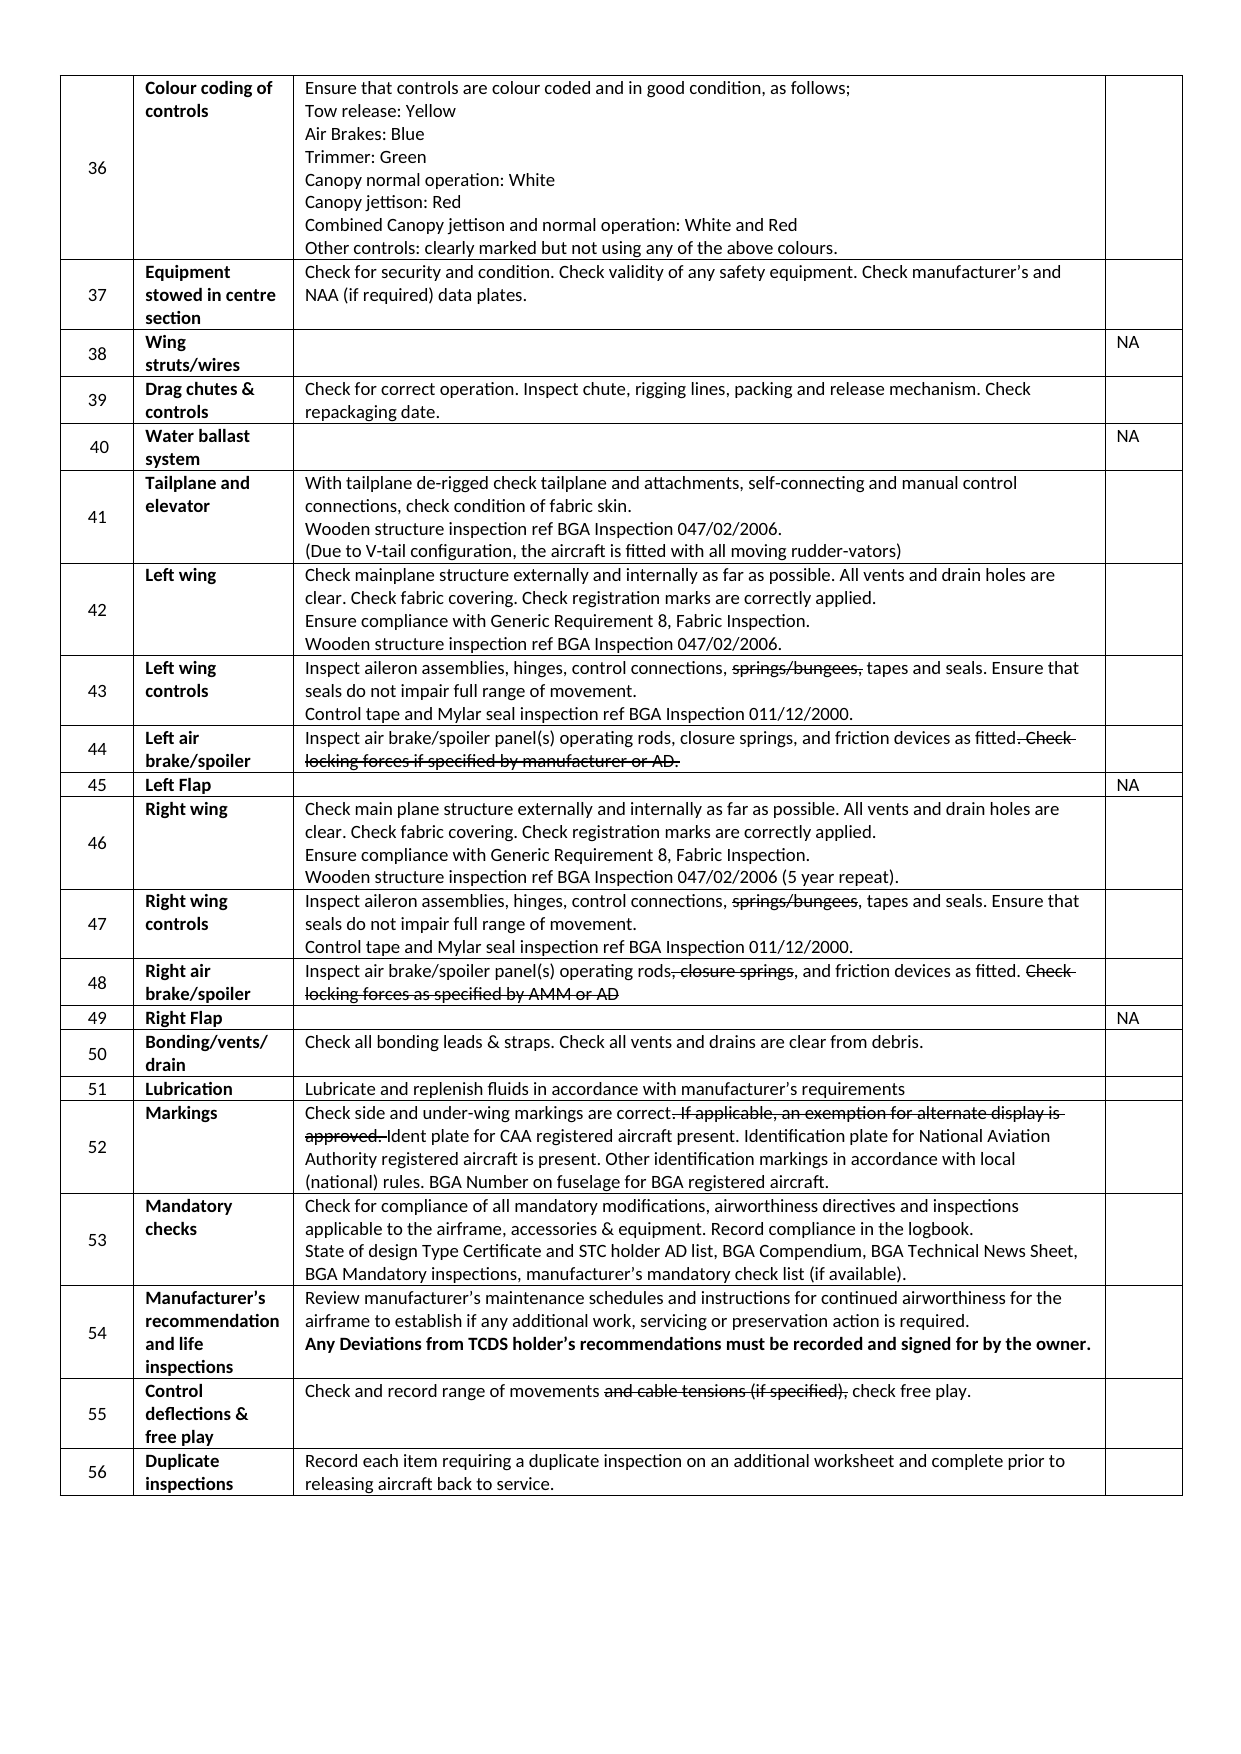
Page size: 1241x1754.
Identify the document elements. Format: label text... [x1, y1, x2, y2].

table_cell Review manufacturer’s maintenance schedules and instructions for continued airworthiness for the airframe to establish if any additional work, servicing or preservation action is required. Any Deviations from TCDS holder’s recommendations must be recorded and signed for by the owner. [294, 1286, 1105, 1378]
table_cell Right Flap [134, 1006, 293, 1029]
table_cell [1106, 471, 1182, 562]
table_cell 45 [61, 773, 133, 796]
table_cell Duplicate inspections [134, 1449, 293, 1495]
table_cell Inspect aileron assemblies, hinges, control connections, springs/bungees, tapes and seals. Ensure that seals do not impair full range of movement. Control tape and Mylar seal inspection ref BGA Inspection 011/12/2000. [294, 656, 1105, 725]
table_cell [1106, 1030, 1182, 1076]
table_cell Water ballast system [134, 424, 293, 470]
table_cell 52 [61, 1101, 133, 1193]
table_cell 37 [61, 260, 133, 329]
table_cell Left wing [134, 564, 293, 655]
table_cell Bonding/vents/ drain [134, 1030, 293, 1076]
table_cell [1106, 1101, 1182, 1193]
table_cell [1106, 1449, 1182, 1495]
table_cell 44 [61, 726, 133, 772]
table_cell Check main plane structure externally and internally as far as possible. All vents and drain holes are clear. Check fabric covering. Check registration marks are correctly applied. Ensure compliance with Generic Requirement 8, Fabric Inspection. Wooden structure inspection ref BGA Inspection 047/02/2006 (5 year repeat). [294, 797, 1105, 888]
table_cell 51 [61, 1077, 133, 1100]
table_cell Tailplane and elevator [134, 471, 293, 562]
table_cell [294, 330, 1105, 376]
table_cell [294, 424, 1105, 470]
table_cell Lubricate and replenish fluids in accordance with manufacturer’s requirements [294, 1077, 1105, 1100]
table_cell Right wing controls [134, 890, 293, 958]
table_cell Check for correct operation. Inspect chute, rigging lines, packing and release mechanism. Check repackaging date. [294, 377, 1105, 423]
table_cell Inspect aileron assemblies, hinges, control connections, springs/bungees, tapes and seals. Ensure that seals do not impair full range of movement. Control tape and Mylar seal inspection ref BGA Inspection 011/12/2000. [294, 890, 1105, 958]
table_cell [1106, 726, 1182, 772]
table_cell Equipment stowed in centre section [134, 260, 293, 329]
table_cell [294, 1006, 1105, 1029]
table_cell Right air brake/spoiler [134, 959, 293, 1005]
table_cell Ensure that controls are colour coded and in good condition, as follows; Tow release: Yellow Air Brakes: Blue Trimmer: Green Canopy normal operation: White Canopy jettison: Red Combined Canopy jettison and normal operation: White and Red Other controls: clearly marked but not using any of the above colours. [294, 76, 1105, 259]
table_cell Mandatory checks [134, 1194, 293, 1285]
table_cell 49 [61, 1006, 133, 1029]
table_cell NA [1106, 1006, 1182, 1029]
table_cell 56 [61, 1449, 133, 1495]
table_cell Drag chutes & controls [134, 377, 293, 423]
table_cell 42 [61, 564, 133, 655]
table_cell Check for security and condition. Check validity of any safety equipment. Check manufacturer’s and NAA (if required) data plates. [294, 260, 1105, 329]
table_cell Left Flap [134, 773, 293, 796]
table_cell [1106, 1077, 1182, 1100]
table_cell NA [1106, 773, 1182, 796]
table_cell Check all bonding leads & straps. Check all vents and drains are clear from debris. [294, 1030, 1105, 1076]
table_cell 40 [61, 424, 133, 470]
table_cell 53 [61, 1194, 133, 1285]
table_cell Control deflections & free play [134, 1379, 293, 1448]
table_cell 54 [61, 1286, 133, 1378]
table_cell Manufacturer’s recommendation and life inspections [134, 1286, 293, 1378]
table_cell 55 [61, 1379, 133, 1448]
table_cell [1106, 890, 1182, 958]
table_cell With tailplane de-rigged check tailplane and attachments, self-connecting and manual control connections, check condition of fabric skin. Wooden structure inspection ref BGA Inspection 047/02/2006. (Due to V-tail configuration, the aircraft is fitted with all moving rudder-vators) [294, 471, 1105, 562]
table_cell 41 [61, 471, 133, 562]
table_cell 48 [61, 959, 133, 1005]
table_cell Inspect air brake/spoiler panel(s) operating rods, closure springs, and friction devices as fitted. Check locking forces as specified by AMM or AD [294, 959, 1105, 1005]
table_cell Check and record range of movements and cable tensions (if specified), check free play. [294, 1379, 1105, 1448]
table_cell [1106, 959, 1182, 1005]
table_cell 39 [61, 377, 133, 423]
table_cell [1106, 377, 1182, 423]
table_cell NA [1106, 424, 1182, 470]
table_cell 50 [61, 1030, 133, 1076]
table_cell Right wing [134, 797, 293, 888]
table_cell 38 [61, 330, 133, 376]
table_cell 36 [61, 76, 133, 259]
table_cell Left wing controls [134, 656, 293, 725]
table_cell [1106, 1194, 1182, 1285]
table_cell [294, 773, 1105, 796]
table_cell [1106, 260, 1182, 329]
table_cell Colour coding of controls [134, 76, 293, 259]
table_cell [1106, 656, 1182, 725]
table_cell 46 [61, 797, 133, 888]
table_cell Check for compliance of all mandatory modifications, airworthiness directives and inspections applicable to the airframe, accessories & equipment. Record compliance in the logbook. State of design Type Certificate and STC holder AD list, BGA Compendium, BGA Technical News Sheet, BGA Mandatory inspections, manufacturer’s mandatory check list (if available). [294, 1194, 1105, 1285]
table_cell 43 [61, 656, 133, 725]
table_cell [1106, 1379, 1182, 1448]
table_cell Left air brake/spoiler [134, 726, 293, 772]
table_cell Lubrication [134, 1077, 293, 1100]
table_cell [1106, 76, 1182, 259]
table_cell NA [1106, 330, 1182, 376]
table_cell [1106, 1286, 1182, 1378]
table_cell Record each item requiring a duplicate inspection on an additional worksheet and complete prior to releasing aircraft back to service. [294, 1449, 1105, 1495]
table_cell Check mainplane structure externally and internally as far as possible. All vents and drain holes are clear. Check fabric covering. Check registration marks are correctly applied. Ensure compliance with Generic Requirement 8, Fabric Inspection. Wooden structure inspection ref BGA Inspection 047/02/2006. [294, 564, 1105, 655]
table_cell [1106, 797, 1182, 888]
table_cell Check side and under-wing markings are correct. If applicable, an exemption for alternate display is approved. Ident plate for CAA registered aircraft present. Identification plate for National Aviation Authority registered aircraft is present. Other identification markings in accordance with local (national) rules. BGA Number on fuselage for BGA registered aircraft. [294, 1101, 1105, 1193]
table_cell Wing struts/wires [134, 330, 293, 376]
table_cell 47 [61, 890, 133, 958]
table_cell Markings [134, 1101, 293, 1193]
table_cell [1106, 564, 1182, 655]
table_cell Inspect air brake/spoiler panel(s) operating rods, closure springs, and friction devices as fitted. Check locking forces if specified by manufacturer or AD. [294, 726, 1105, 772]
